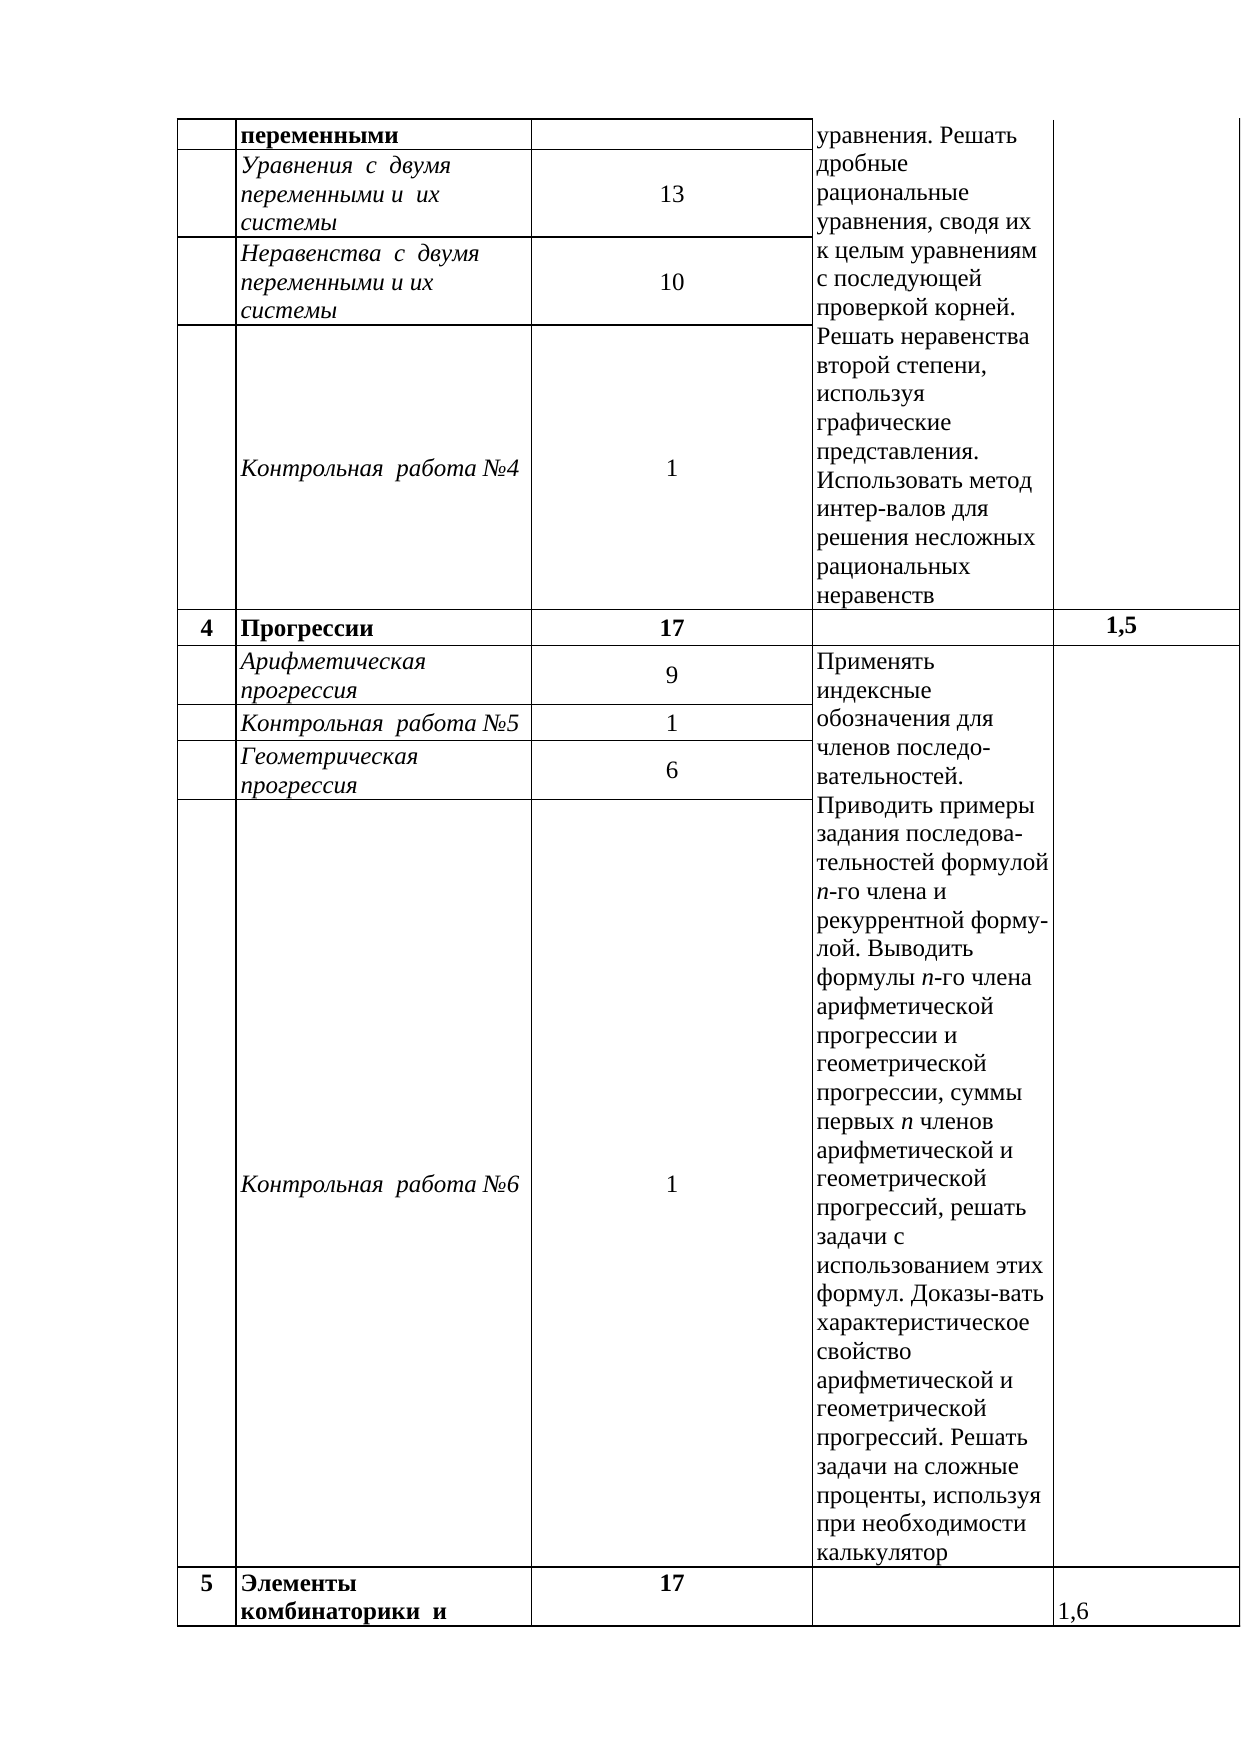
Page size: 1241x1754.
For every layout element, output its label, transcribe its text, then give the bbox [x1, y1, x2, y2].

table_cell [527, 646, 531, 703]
table_cell 6 [532, 741, 812, 799]
table_cell [178, 741, 235, 799]
table_cell 17 [532, 1568, 812, 1625]
table_cell [1054, 646, 1239, 1566]
table_cell 1 [532, 705, 812, 739]
table_cell 10 [532, 238, 812, 324]
table_cell 17 [532, 610, 812, 644]
table_cell 1 [532, 800, 812, 1566]
table_cell Контрольная работа №5 [237, 705, 531, 739]
table_cell Контрольная работа №4 [237, 326, 531, 608]
table_cell [178, 705, 235, 739]
table_cell [178, 326, 235, 608]
table_cell [178, 150, 235, 236]
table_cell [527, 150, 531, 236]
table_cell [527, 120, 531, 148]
table_cell [813, 610, 1053, 644]
table_cell 5 [178, 1568, 235, 1625]
table_cell 1,5 [1054, 610, 1239, 644]
table_cell [178, 238, 235, 324]
table_cell 1,6 [1054, 1568, 1239, 1625]
table_cell 13 [532, 150, 812, 236]
table_cell 24 [532, 120, 812, 148]
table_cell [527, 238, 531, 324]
table_cell 4 [178, 610, 235, 644]
table_cell 1 [532, 326, 812, 608]
table_cell [813, 1568, 1053, 1625]
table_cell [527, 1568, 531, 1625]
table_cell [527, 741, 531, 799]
table_cell [178, 800, 235, 1566]
table_cell 9 [532, 646, 812, 703]
table_cell 3 [178, 120, 235, 148]
table_cell Прогрессии [237, 610, 531, 644]
table_cell Применять индексные обозначения для членов последо-вательностей. Приводить примеры задания последова-тельностей формулой n-го члена и рекуррентной форму-лой. Выводить формулы n-го члена арифметической прогрессии и геометрической прогрессии, суммы первых n членов арифметической и геометрической прогрессий, решать задачи с использованием этих формул. Доказы-вать характеристическое свойство арифметической и геометрической прогрессий. Решать задачи на сложные проценты, используя при необходимости калькулятор [813, 646, 1053, 1566]
table_cell Контрольная работа №6 [237, 800, 531, 1566]
table_cell [178, 646, 235, 703]
